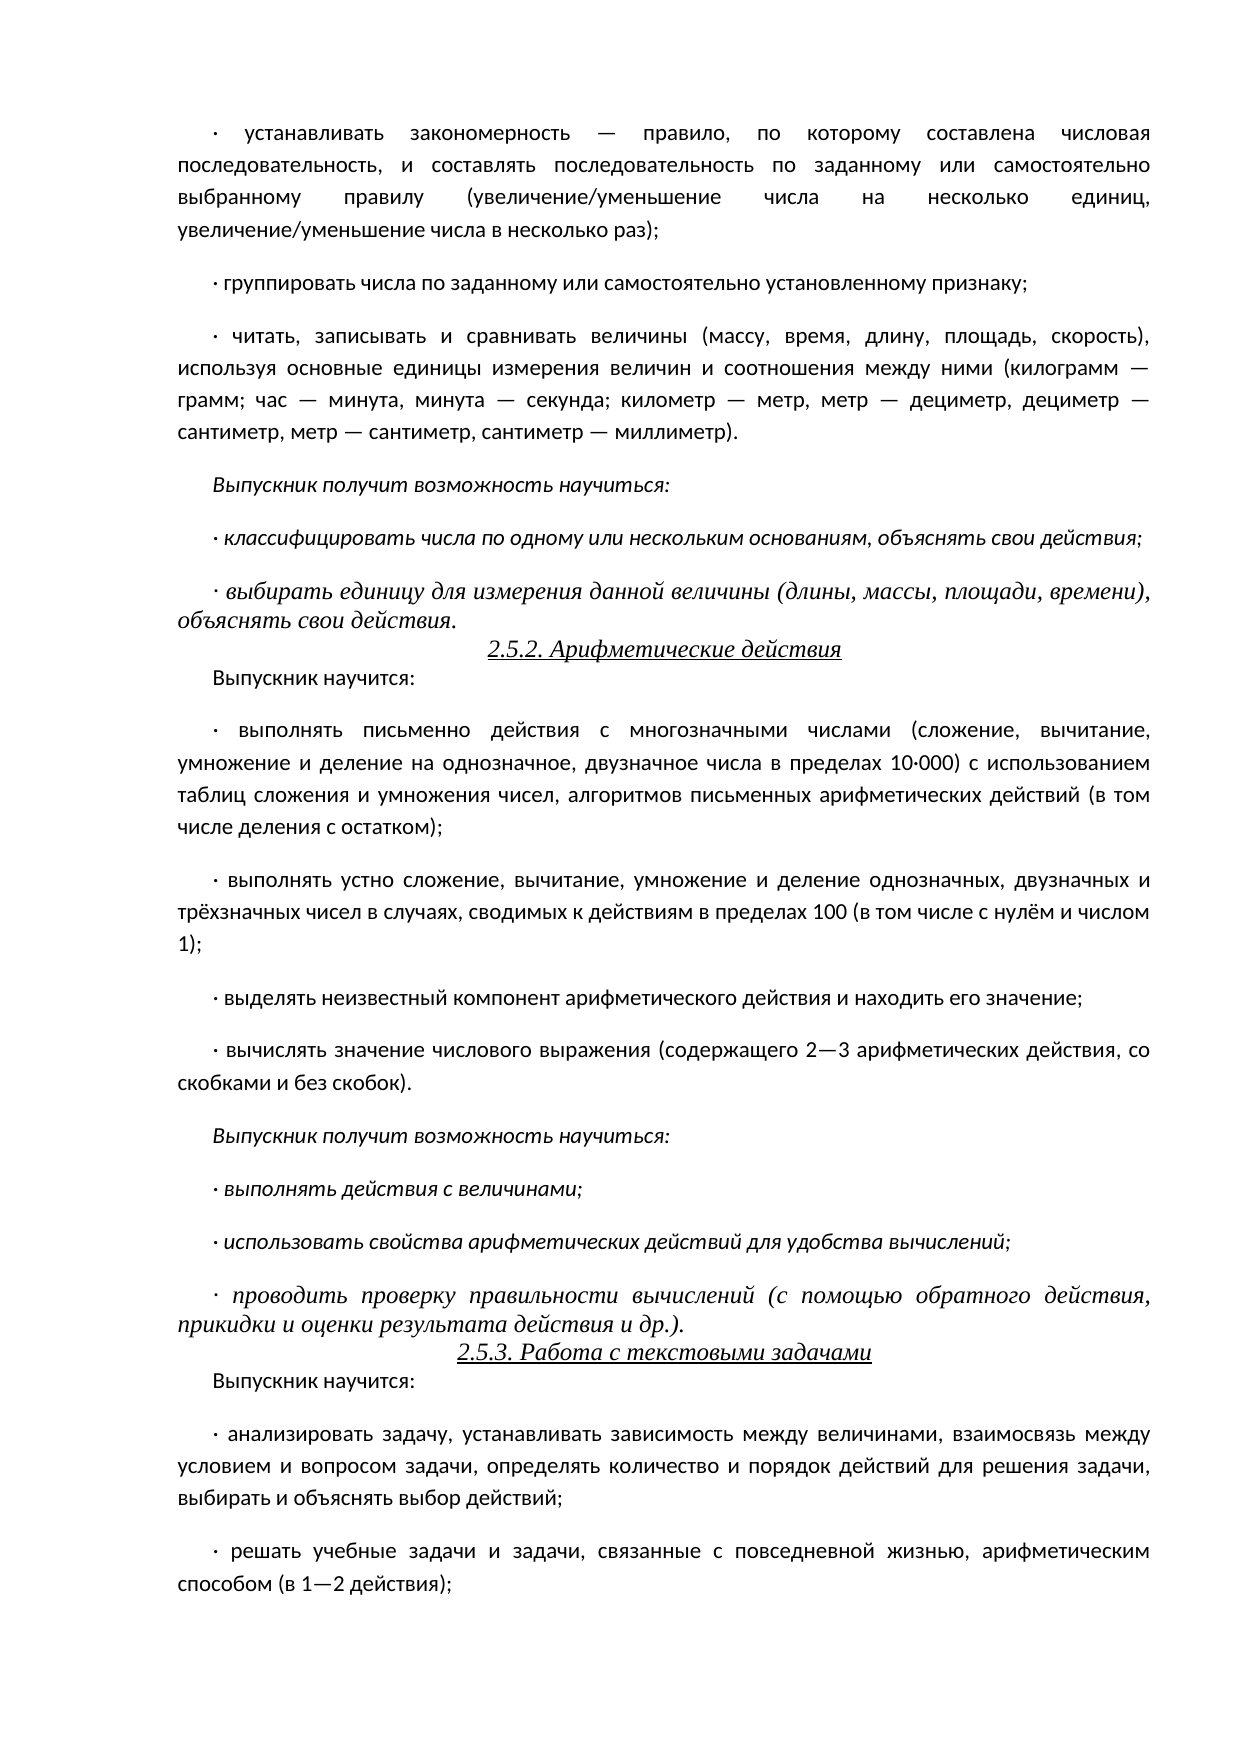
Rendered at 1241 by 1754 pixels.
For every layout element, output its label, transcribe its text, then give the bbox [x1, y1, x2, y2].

text Выпускник получит возможность научиться: [177, 470, 1152, 498]
text Выпускник научится: [177, 663, 1152, 691]
text 2.5.2. Арифметические действия [177, 634, 1152, 663]
text · группировать числа по заданному или самостоятельно установленному признаку; [177, 268, 1152, 296]
text · решать учебные задачи и задачи, связанные с повседневной жизнью, арифметическим способом (в 1—2 действия); [177, 1537, 1152, 1597]
text · читать, записывать и сравнивать величины (массу, время, длину, площадь, скорость), используя основные единицы измерения величин и соотношения между ними (килограмм — грамм; час — минута, минута — секунда; километр — метр, метр — дециметр, дециметр — сантиметр, метр — сантиметр, сантиметр — миллиметр). [177, 321, 1152, 445]
text Выпускник научится: [177, 1366, 1152, 1394]
text · выполнять действия с величинами; [177, 1174, 1152, 1202]
text Выпускник получит возможность научиться: [177, 1121, 1152, 1149]
text · выбирать единицу для измерения данной величины (длины, массы, площади, времени), объяснять свои действия. [177, 576, 1152, 634]
text · выполнять устно сложение, вычитание, умножение и деление однозначных, двузначных и трёхзначных чисел в случаях, сводимых к действиям в пределах 100 (в том числе с нулём и числом 1); [177, 865, 1152, 958]
text · устанавливать закономерность — правило, по которому составлена числовая последовательность, и составлять последовательность по заданному или самостоятельно выбранному правилу (увеличение/уменьшение числа на несколько единиц, увеличение/уменьшение числа в несколько раз); [177, 118, 1152, 243]
text · классифицировать числа по одному или нескольким основаниям, объяснять свои действия; [177, 523, 1152, 551]
text · использовать свойства арифметических действий для удобства вычислений; [177, 1227, 1152, 1255]
text · проводить проверку правильности вычислений (с помощью обратного действия, прикидки и оценки результата действия и др.). [177, 1280, 1152, 1337]
text · вычислять значение числового выражения (содержащего 2—3 арифметических действия, со скобками и без скобок). [177, 1036, 1152, 1096]
text · выделять неизвестный компонент арифметического действия и находить его значение; [177, 983, 1152, 1011]
text · анализировать задачу, устанавливать зависимость между величинами, взаимосвязь между условием и вопросом задачи, определять количество и порядок действий для решения задачи, выбирать и объяснять выбор действий; [177, 1419, 1152, 1512]
text · выполнять письменно действия с многозначными числами (сложение, вычитание, умножение и деление на однозначное, двузначное числа в пределах 10·000) с использованием таблиц сложения и умножения чисел, алгоритмов письменных арифметических действий (в том числе деления с остатком); [177, 716, 1152, 840]
text 2.5.3. Работа с текстовыми задачами [177, 1337, 1152, 1366]
